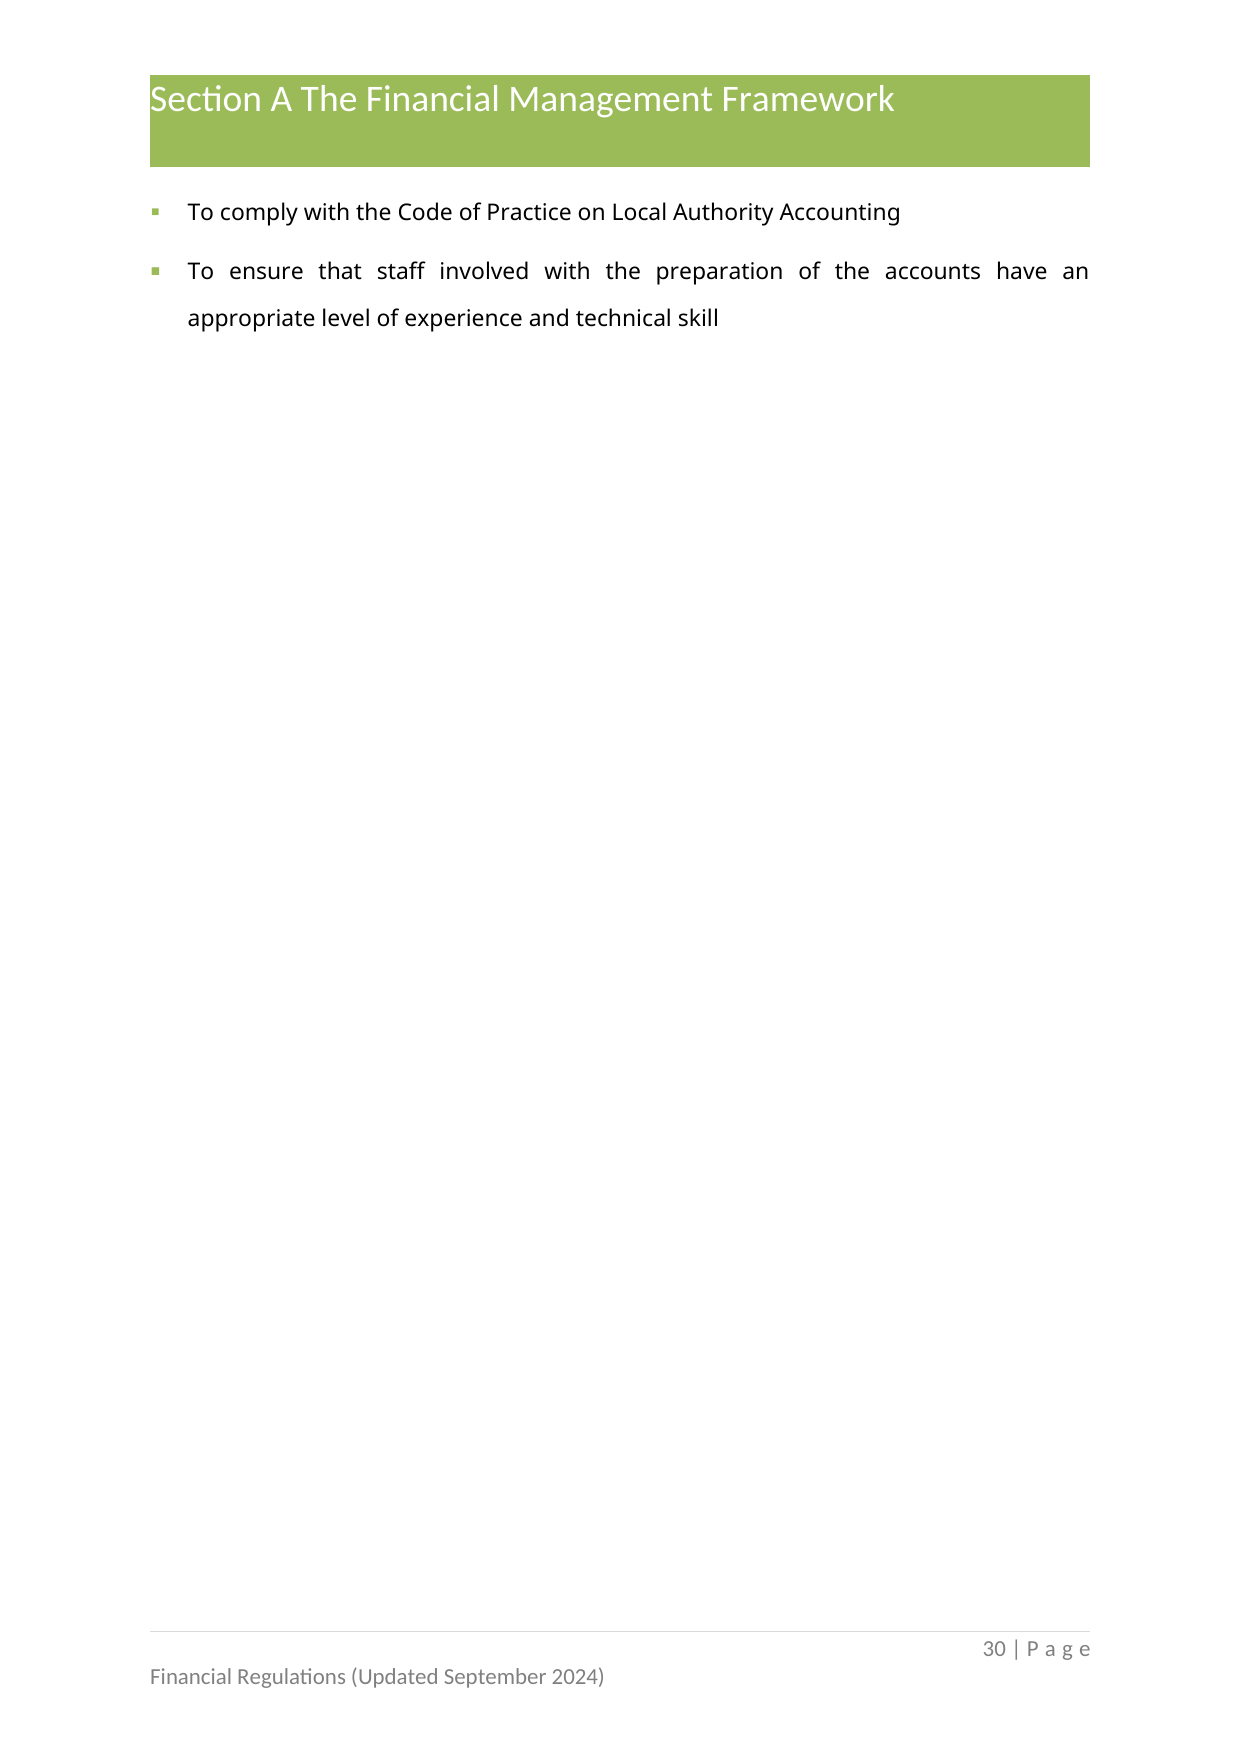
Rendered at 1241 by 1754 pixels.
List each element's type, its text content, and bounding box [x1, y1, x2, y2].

list To ensure that staff involved with the preparation of the accounts have an appropriate level of experience and technical skill [150, 255, 1090, 333]
list To comply with the Code of Practice on Local Authority Accounting [150, 195, 1090, 227]
